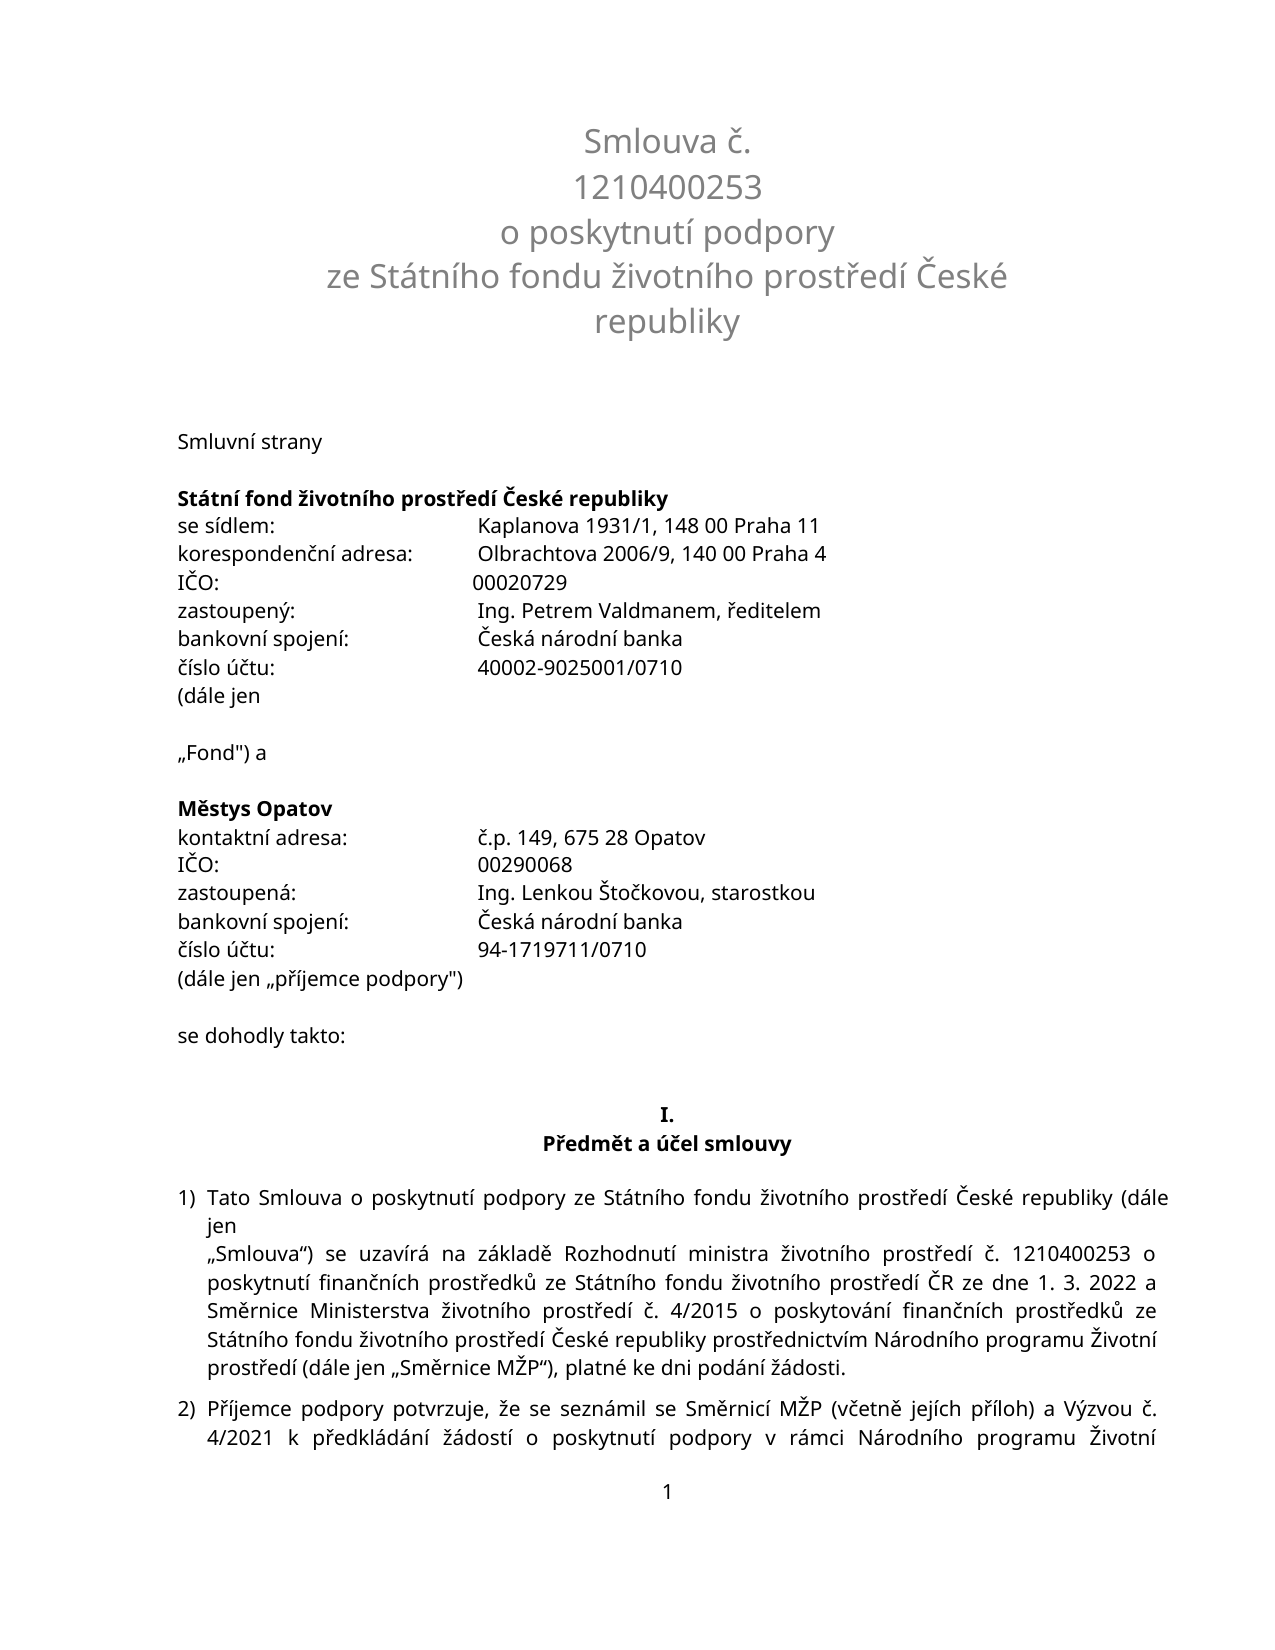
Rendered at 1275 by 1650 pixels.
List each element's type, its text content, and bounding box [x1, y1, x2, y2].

text (dále jen „Fond") a [177, 681, 331, 766]
text bankovní spojení: Česká národní banka [177, 624, 1169, 653]
text „Smlouva“) se uzavírá na základě Rozhodnutí ministra životního prostředí č. 1210400253 o poskytnutí finančních prostředků ze Státního fondu životního prostředí ČR ze dne 1. 3. 2022 a Směrnice Ministerstva životního prostředí č. 4/2015 o poskytování finančních prostředků ze Státního fondu životního prostředí České republiky prostřednictvím Národního programu Životní prostředí (dále jen „Směrnice MŽP“), platné ke dni podání žádosti. [207, 1239, 1157, 1382]
text zastoupená: Ing. Lenkou Štočkovou, starostkou [177, 878, 1169, 907]
text IČO: 00290068 [177, 851, 1169, 878]
text IČO: 00020729 [177, 568, 1169, 596]
text (dále jen „příjemce podpory") [177, 964, 1169, 992]
text se dohodly takto: [177, 1021, 1169, 1049]
text o poskytnutí podpory [273, 209, 1062, 253]
text číslo účtu: 94-1719711/0710 [177, 935, 1169, 964]
text zastoupený: Ing. Petrem Valdmanem, ředitelem [177, 596, 1169, 624]
text ze Státního fondu životního prostředí České republiky [273, 253, 1061, 342]
subtitle Předmět a účel smlouvy [273, 1129, 1061, 1157]
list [177, 1394, 1157, 1451]
text Smluvní strany [177, 427, 1169, 455]
text bankovní spojení: Česká národní banka [177, 907, 1169, 935]
text Smlouva č. 1210400253 [493, 118, 842, 209]
list Tato Smlouva o poskytnutí podpory ze Státního fondu životního prostředí České republiky (dále jen [177, 1183, 1169, 1239]
subtitle Státní fond životního prostředí České republiky [177, 484, 1169, 512]
subtitle I. [492, 1100, 842, 1128]
text se sídlem: Kaplanova 1931/1, 148 00 Praha 11 [177, 512, 1169, 539]
text číslo účtu: 40002-9025001/0710 [177, 653, 1169, 681]
subtitle Městys Opatov [177, 794, 1169, 823]
text korespondenční adresa: Olbrachtova 2006/9, 140 00 Praha 4 [177, 539, 1169, 568]
text kontaktní adresa: č.p. 149, 675 28 Opatov [177, 823, 1169, 851]
